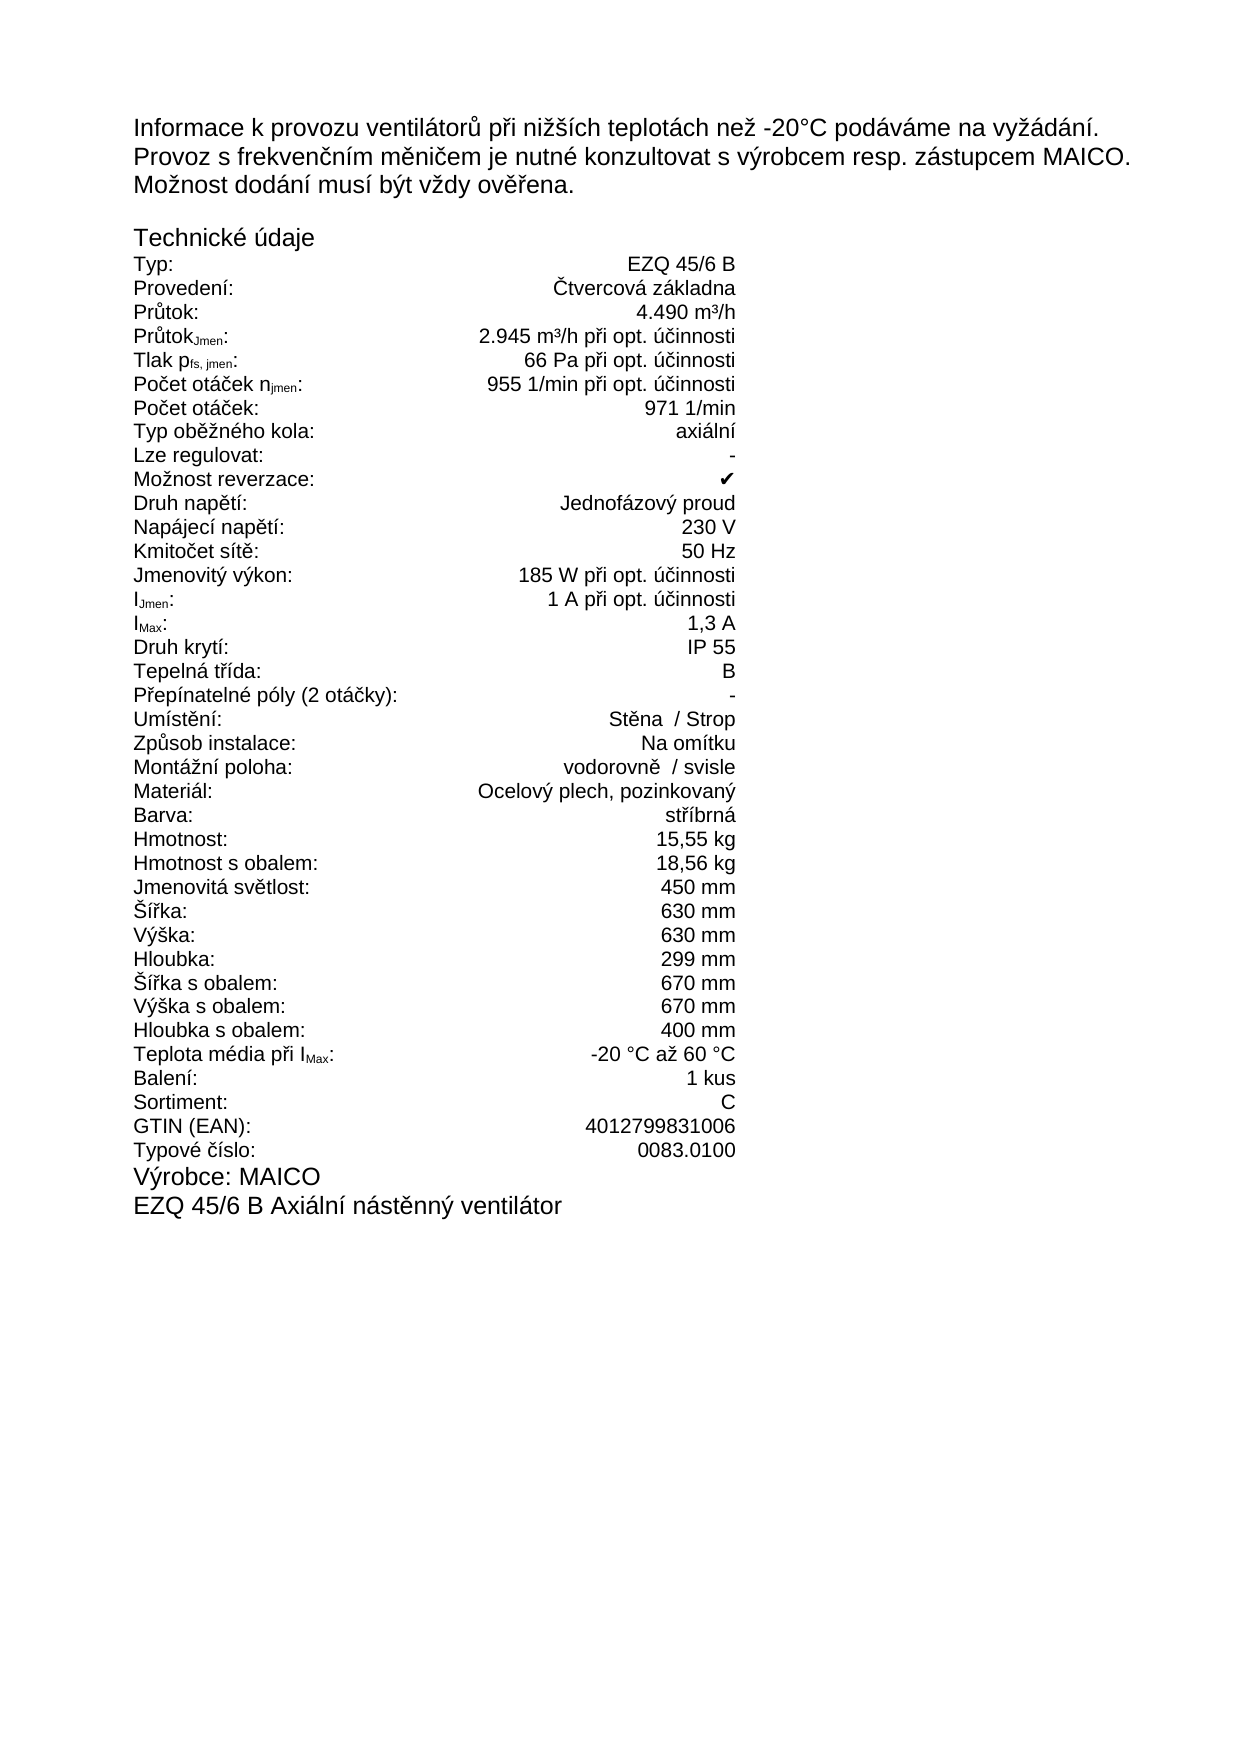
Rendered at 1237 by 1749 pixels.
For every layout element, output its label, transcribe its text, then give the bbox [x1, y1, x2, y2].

table_cell Hmotnost s obalem: [122, 851, 434, 874]
table_cell Umístění: [122, 707, 434, 731]
table_cell Ocelový plech, pozinkovaný [434, 779, 747, 803]
table_cell 400 mm [434, 1018, 747, 1042]
table_cell Výška: [122, 923, 434, 946]
table_cell 630 mm [434, 923, 747, 946]
table_cell 630 mm [434, 899, 747, 922]
table_cell PrůtokJmen: [122, 324, 434, 347]
table_cell Počet otáček njmen: [122, 371, 434, 395]
table_cell 15,55 kg [434, 827, 747, 851]
table_cell 18,56 kg [434, 851, 747, 874]
table_header Typ: [122, 252, 434, 276]
table_cell Barva: [122, 803, 434, 827]
table_cell Kmitočet sítě: [122, 539, 434, 563]
table_cell Provedení: [122, 276, 434, 299]
table_cell -20 °C až 60 °C [434, 1042, 747, 1066]
table_cell 66 Pa při opt. účinnosti [434, 348, 747, 371]
table_cell Tlak pfs, jmen: [122, 348, 434, 371]
table_cell 955 1/min při opt. účinnosti [434, 371, 747, 395]
table_cell B [434, 659, 747, 683]
table_cell 185 W při opt. účinnosti [434, 563, 747, 587]
table_cell Na omítku [434, 731, 747, 755]
table_cell Typ oběžného kola: [122, 419, 434, 443]
table_cell Sortiment: [122, 1090, 434, 1114]
table_header EZQ 45/6 B [434, 252, 747, 276]
table_cell Balení: [122, 1066, 434, 1090]
table_cell 670 mm [434, 994, 747, 1018]
text Možnost dodání musí být vždy ověřena. [133, 170, 1148, 199]
table_cell ✔ [434, 467, 747, 491]
table_cell Hloubka s obalem: [122, 1018, 434, 1042]
table_cell Přepínatelné póly (2 otáčky): [122, 683, 434, 707]
table_cell Výška s obalem: [122, 994, 434, 1018]
table_cell Druh krytí: [122, 635, 434, 659]
table_cell GTIN (EAN): [122, 1114, 434, 1138]
table_cell 299 mm [434, 946, 747, 970]
table_cell Stěna / Strop [434, 707, 747, 731]
table_cell axiální [434, 419, 747, 443]
table_cell Možnost reverzace: [122, 467, 434, 491]
table_cell - [434, 683, 747, 707]
table_cell Napájecí napětí: [122, 515, 434, 539]
table_cell Čtvercová základna [434, 276, 747, 299]
table_cell Způsob instalace: [122, 731, 434, 755]
table_cell IMax: [122, 611, 434, 635]
table_cell 1,3 A [434, 611, 747, 635]
text Informace k provozu ventilátorů při nižších teplotách než -20°C podáváme na vyžádání. [133, 113, 1148, 141]
table_cell Počet otáček: [122, 395, 434, 419]
table_cell 1 kus [434, 1066, 747, 1090]
table_cell Jmenovitý výkon: [122, 563, 434, 587]
table_cell - [434, 443, 747, 467]
table_cell 4012799831006 [434, 1114, 747, 1138]
table_cell 0083.0100 [434, 1138, 747, 1162]
table_cell Průtok: [122, 300, 434, 323]
table_cell Hloubka: [122, 946, 434, 970]
table_cell Montážní poloha: [122, 755, 434, 779]
text EZQ 45/6 B Axiální nástěnný ventilátor [133, 1191, 1148, 1219]
table_cell Materiál: [122, 779, 434, 803]
table_cell Tepelná třída: [122, 659, 434, 683]
table_cell stříbrná [434, 803, 747, 827]
text Provoz s frekvenčním měničem je nutné konzultovat s výrobcem resp. zástupcem MAICO. [133, 141, 1148, 170]
table_cell Lze regulovat: [122, 443, 434, 467]
table_cell 670 mm [434, 970, 747, 994]
table_cell Typové číslo: [122, 1138, 434, 1162]
table_cell Druh napětí: [122, 491, 434, 515]
table_cell IJmen: [122, 587, 434, 611]
table_cell Jmenovitá světlost: [122, 875, 434, 898]
text Technické údaje [133, 223, 1148, 252]
table_cell Hmotnost: [122, 827, 434, 851]
table_cell 50 Hz [434, 539, 747, 563]
table_cell 971 1/min [434, 395, 747, 419]
text Výrobce: MAICO [133, 1162, 1148, 1191]
table_cell Teplota média při IMax: [122, 1042, 434, 1066]
table_cell IP 55 [434, 635, 747, 659]
table_cell 450 mm [434, 875, 747, 898]
table_cell Jednofázový proud [434, 491, 747, 515]
table_cell Šířka: [122, 899, 434, 922]
table_cell vodorovně / svisle [434, 755, 747, 779]
table_cell Šířka s obalem: [122, 970, 434, 994]
table_cell 1 A při opt. účinnosti [434, 587, 747, 611]
table_cell C [434, 1090, 747, 1114]
table_cell 4.490 m³/h [434, 300, 747, 323]
table_cell 2.945 m³/h při opt. účinnosti [434, 324, 747, 347]
table_cell 230 V [434, 515, 747, 539]
